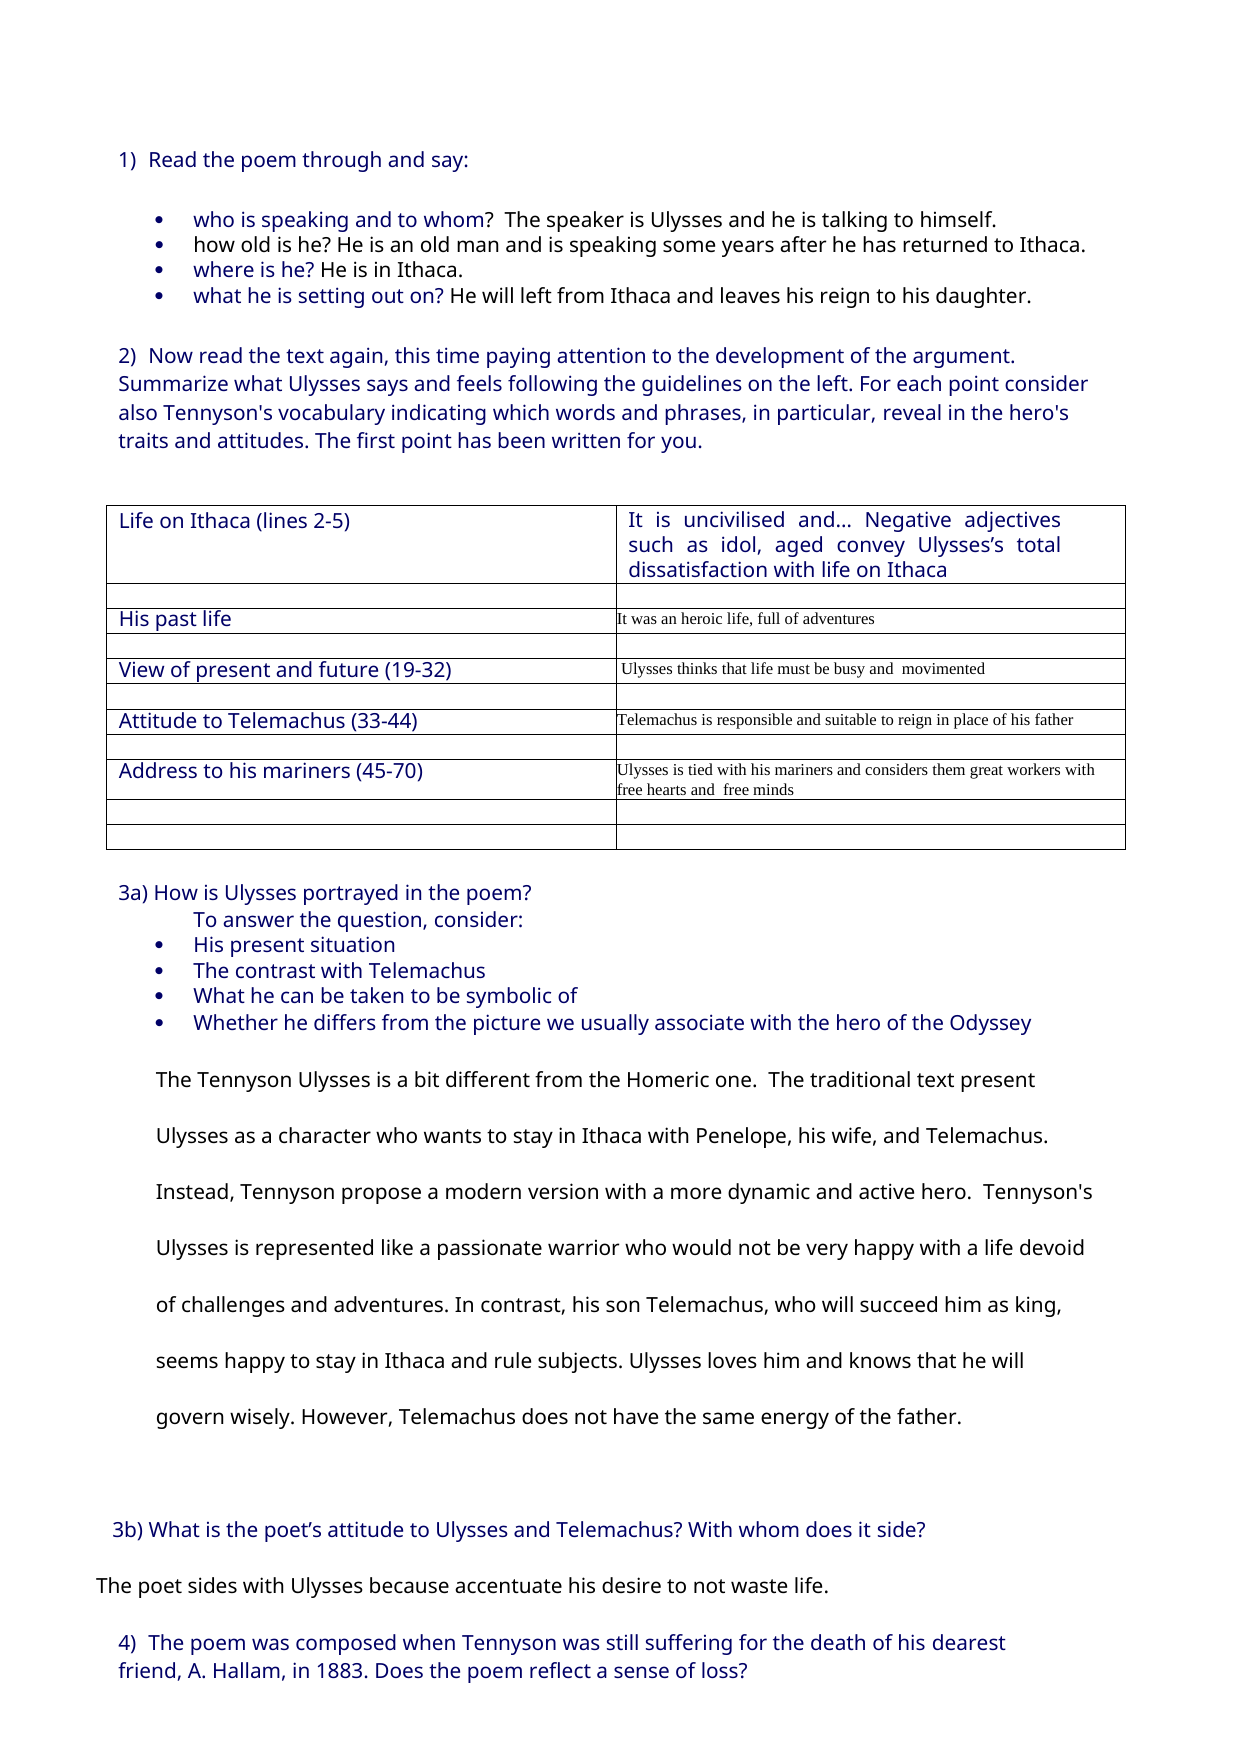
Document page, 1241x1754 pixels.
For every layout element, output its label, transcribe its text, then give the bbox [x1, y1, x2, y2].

table_cell [617, 800, 1125, 824]
table_cell It was an heroic life, full of adventures [617, 609, 1125, 633]
list Read the poem through and say: [118, 146, 1138, 174]
table_cell Address to his mariners (45-70) [107, 760, 616, 798]
list Now read the text again, this time paying attention to the development of the argument. Summarize what Ulysses says and feels following the guidelines on the left. For each point consider also Tennyson's vocabulary indicating which words and phrases, in particular, reveal in the hero's traits and attitudes. The first point has been written for you. [118, 341, 1100, 454]
table_cell [107, 800, 616, 824]
list The Tennyson Ulysses is a bit different from the Homeric one. The traditional text present Ulysses as a character who wants to stay in Ithaca with Penelope, his wife, and Telemachus. Instead, Tennyson propose a modern version with a more dynamic and active hero. Tennyson's Ulysses is represented like a passionate warrior who would not be very happy with a life devoid of challenges and adventures. In contrast, his son Telemachus, who will succeed him as king, seems happy to stay in Ithaca and rule subjects. Ulysses loves him and knows that he will govern wisely. However, Telemachus does not have the same energy of the father. [156, 1065, 1097, 1431]
text 3b) What is the poet’s attitude to Ulysses and Telemachus? With whom does it side? [96, 1515, 1097, 1543]
table_cell View of present and future (19-32) [107, 659, 616, 683]
table_cell [617, 684, 1125, 708]
table_cell [617, 825, 1125, 849]
list how old is he? He is an old man and is speaking some years after he has returned to Ithaca. [156, 232, 1138, 258]
table_header Life on Ithaca (lines 2-5) [107, 506, 616, 583]
table_cell [617, 584, 1125, 607]
table_cell Telemachus is responsible and suitable to reign in place of his father [617, 710, 1125, 734]
table_cell [107, 735, 616, 759]
list His present situation [155, 932, 1138, 958]
table_cell Attitude to Telemachus (33-44) [107, 710, 616, 734]
list Whether he differs from the picture we usually associate with the hero of the Odyssey [118, 1008, 1097, 1037]
text 3a) How is Ulysses portrayed in the poem? [118, 878, 1138, 907]
list The contrast with Telemachus [155, 958, 1138, 983]
list To answer the question, consider: [193, 907, 1138, 932]
table_cell [617, 634, 1125, 658]
table_cell His past life [107, 609, 616, 633]
table_cell [107, 634, 616, 658]
table_cell [107, 825, 616, 849]
table_cell Ulysses thinks that life must be busy and movimented [617, 659, 1125, 683]
table_cell [107, 584, 616, 607]
table_cell Ulysses is tied with his mariners and considers them great workers with free hearts and free minds [617, 760, 1125, 798]
table_cell [107, 684, 616, 708]
list where is he? He is in Ithaca. [155, 258, 1138, 283]
table_header It is uncivilised and… Negative adjectives such as idol, aged convey Ulysses’s total dissatisfaction with life on Ithaca [617, 506, 1125, 583]
list what he is setting out on? He will left from Ithaca and leaves his reign to his daughter. [155, 283, 1138, 308]
list The poem was composed when Tennyson was still suffering for the death of his dearest friend, A. Hallam, in 1883. Does the poem reflect a sense of loss? [118, 1628, 1068, 1685]
list What he can be taken to be symbolic of [155, 983, 1138, 1008]
text The poet sides with Ulysses because accentuate his desire to not waste life. [96, 1571, 1097, 1599]
table_cell [617, 735, 1125, 759]
list who is speaking and to whom? The speaker is Ulysses and he is talking to himself. [155, 207, 1138, 232]
